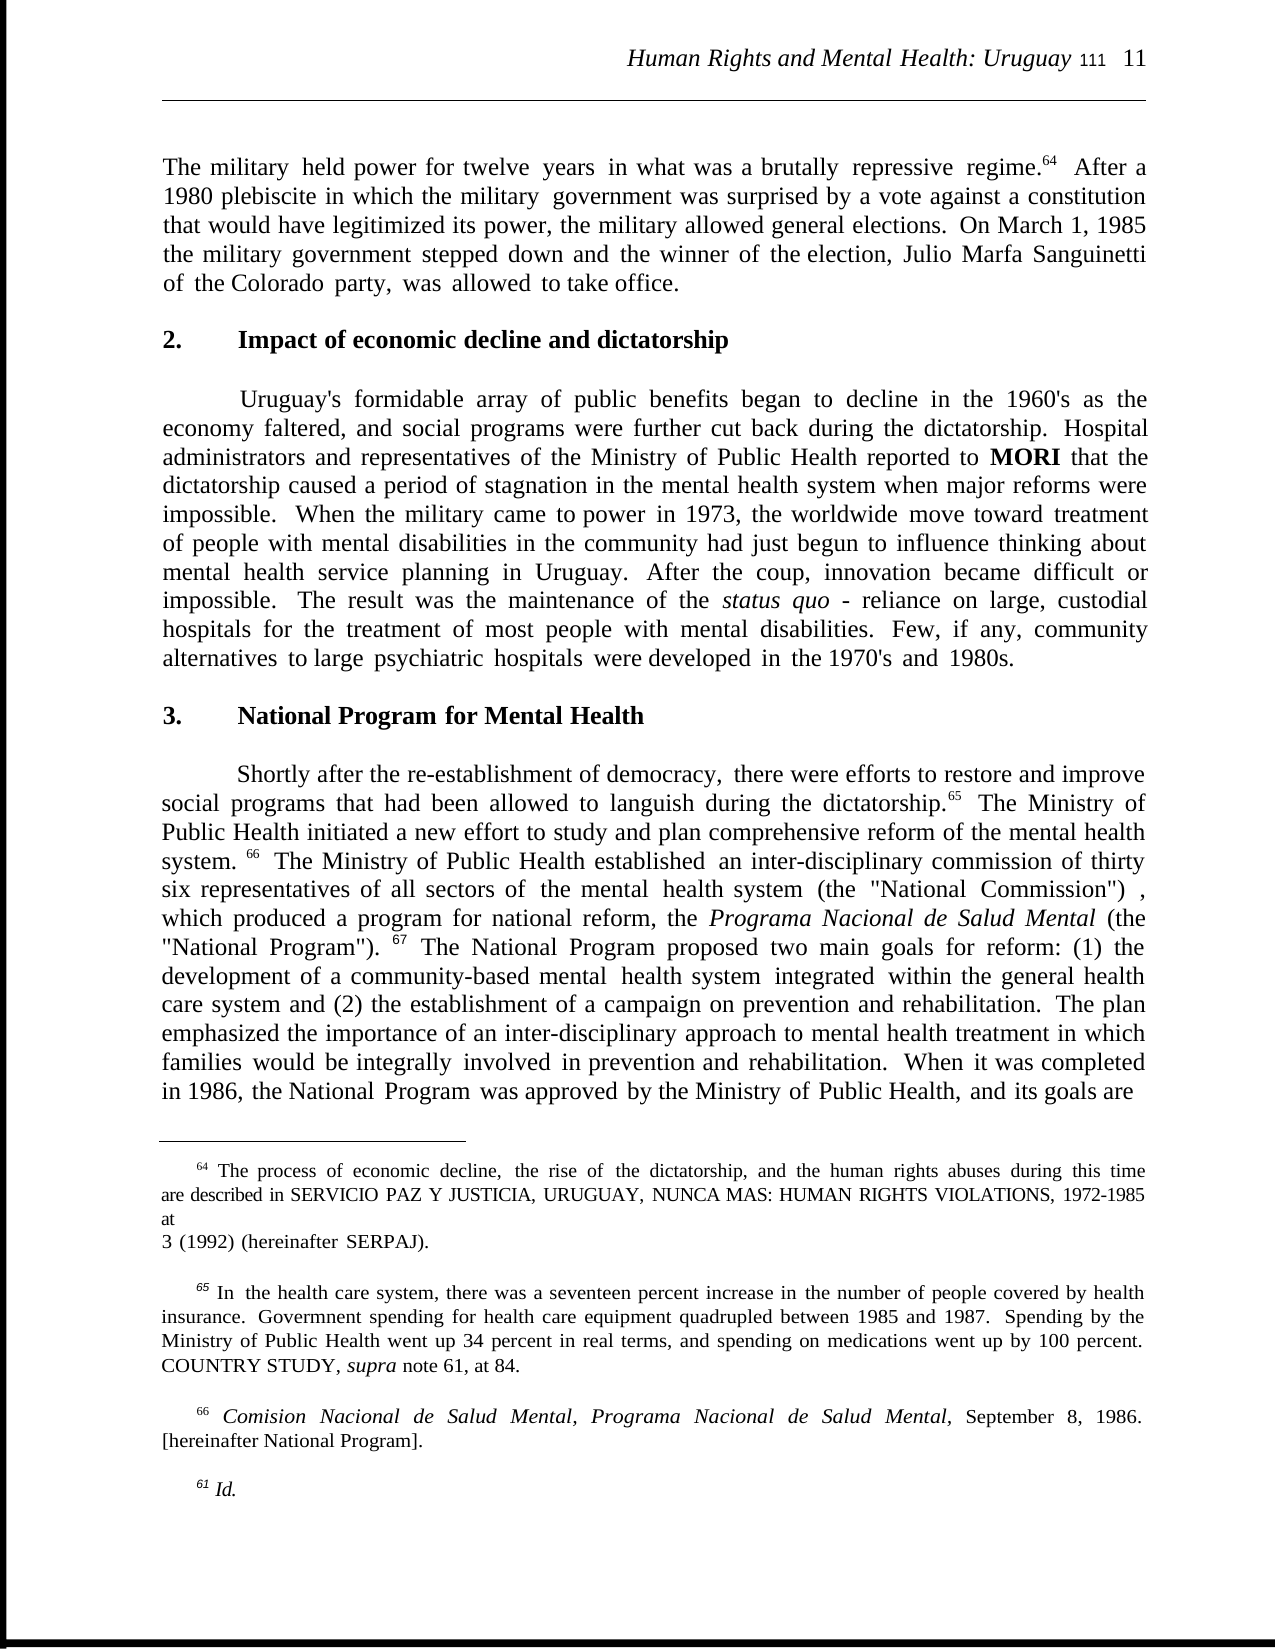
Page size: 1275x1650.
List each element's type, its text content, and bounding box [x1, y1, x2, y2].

text Shortly after the re-establishment of democracy, there were efforts to restore and improve social programs that had been allowed to languish during the dictatorship.65 The Ministry of Public Health initiated a new effort to study and plan comprehensive reform of the mental health system. 66 The Ministry of Public Health established an inter-disciplinary commission of thirty­ six representatives of all sectors of the mental health system (the "National Commission") , which produced a program for national reform, the Programa Nacional de Salud Mental (the "National Program"). 67 The National Program proposed two main goals for reform: (1) the development of a community-based mental health system integrated within the general health care system and (2) the establishment of a campaign on prevention and rehabilitation. The plan emphasized the importance of an inter-disciplinary approach to mental health treatment in which families would be integrally involved in prevention and rehabilitation. When it was completed in 1986, the National Program was approved by the Ministry of Public Health, and its goals are [161, 759, 1146, 1104]
text The military held power for twelve years in what was a brutally repressive regime.64 After a 1980 plebiscite in which the military government was surprised by a vote against a constitution that would have legitimized its power, the military allowed general elections. On March 1, 1985 the military government stepped down and the winner of the election, Julio Marfa Sanguinetti of the Colorado party, was allowed to take office. [162, 152, 1147, 297]
text Human Rights and Mental Health: Uruguay 111 11 [627, 43, 1171, 72]
subtitle National Program for Mental Health [163, 700, 1171, 730]
subtitle Impact of economic decline and dictatorship [162, 324, 1171, 354]
text 61 Id. [196, 1477, 1171, 1501]
text Uruguay's formidable array of public benefits began to decline in the 1960's as the economy faltered, and social programs were further cut back during the dictatorship. Hospital administrators and representatives of the Ministry of Public Health reported to MORI that the dictatorship caused a period of stagnation in the mental health system when major reforms were impossible. When the military came to power in 1973, the worldwide move toward treatment of people with mental disabilities in the community had just begun to influence thinking about mental health service planning in Uruguay. After the coup, innovation became difficult or impossible. The result was the maintenance of the status quo - reliance on large, custodial hospitals for the treatment of most people with mental disabilities. Few, if any, community alternatives to large psychiatric hospitals were developed in the 1970's and 1980s. [162, 384, 1148, 672]
text 64 The process of economic decline, the rise of the dictatorship, and the human rights abuses during this time are described in SERVICIO PAZ Y JUSTICIA, URUGUAY, NUNCA MAS: HUMAN RIGHTS VIOLATIONS, 1972-1985 at [161, 1159, 1146, 1230]
text 66 Comision Nacional de Salud Mental, Programa Nacional de Salud Mental, September 8, 1986. [hereinafter National Program]. [162, 1404, 1142, 1452]
text 3 (1992) (hereinafter SERPAJ). [162, 1231, 1171, 1253]
text 65 In the health care system, there was a seventeen percent increase in the number of people covered by health insurance. Govermnent spending for health care equipment quadrupled between 1985 and 1987. Spending by the Ministry of Public Health went up 34 percent in real terms, and spending on medications went up by 100 percent. COUNTRY STUDY, supra note 61, at 84. [161, 1281, 1144, 1377]
